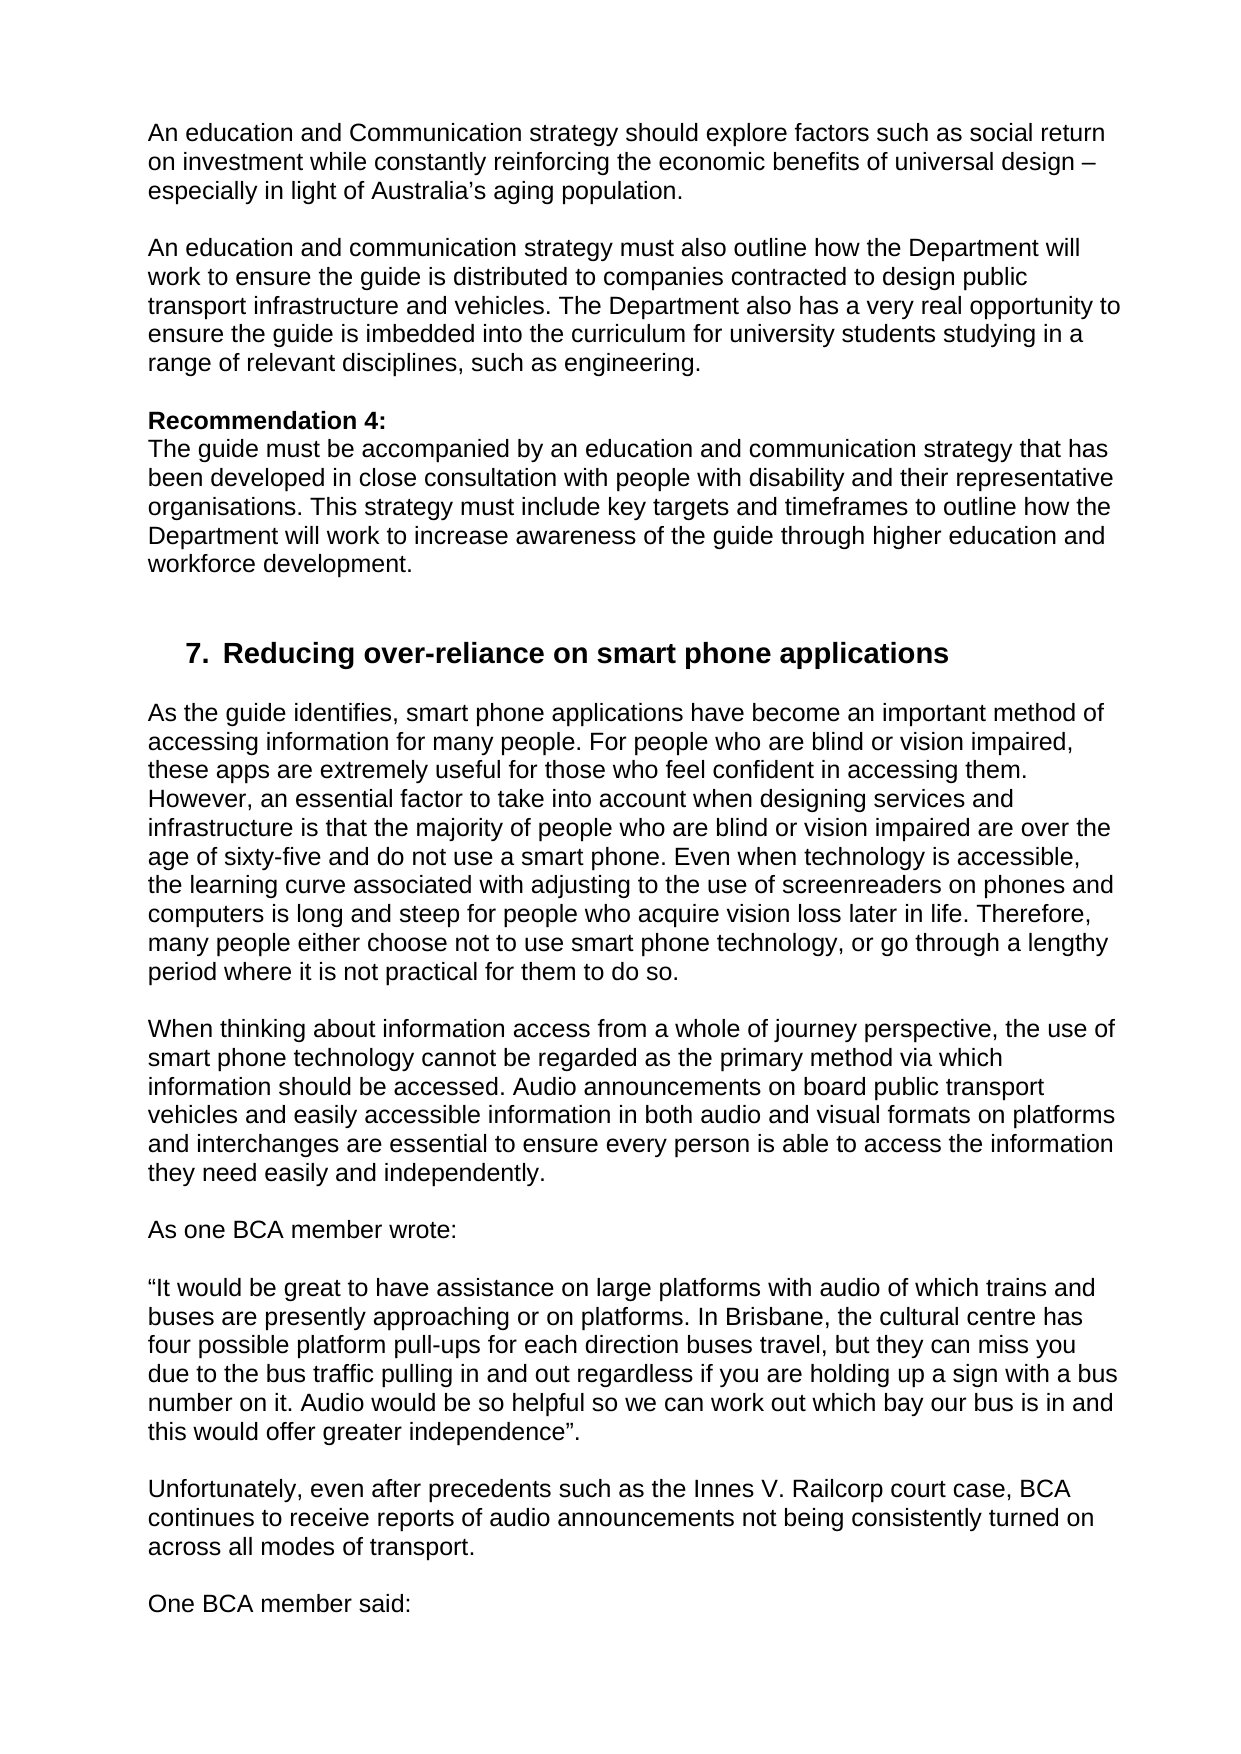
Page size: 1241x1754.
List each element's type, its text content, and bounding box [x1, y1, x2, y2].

text Recommendation 4: [148, 406, 1122, 434]
subtitle Reducing over-reliance on smart phone applications [185, 636, 1122, 669]
text Unfortunately, even after precedents such as the Innes V. Railcorp court case, BCA continues to receive reports of audio announcements not being consistently turned on across all modes of transport. [148, 1474, 1122, 1560]
text The guide must be accompanied by an education and communication strategy that has been developed in close consultation with people with disability and their representative organisations. This strategy must include key targets and timeframes to outline how the Department will work to increase awareness of the guide through higher education and workforce development. [148, 434, 1122, 578]
text As the guide identifies, smart phone applications have become an important method of accessing information for many people. For people who are blind or vision impaired, these apps are extremely useful for those who feel confident in accessing them. However, an essential factor to take into account when designing services and infrastructure is that the majority of people who are blind or vision impaired are over the age of sixty-five and do not use a smart phone. Even when technology is accessible, the learning curve associated with adjusting to the use of screenreaders on phones and computers is long and steep for people who acquire vision loss later in life. Therefore, many people either choose not to use smart phone technology, or go through a lengthy period where it is not practical for them to do so. [148, 698, 1122, 985]
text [148, 118, 1122, 204]
text An education and communication strategy must also outline how the Department will work to ensure the guide is distributed to companies contracted to design public transport infrastructure and vehicles. The Department also has a very real opportunity to ensure the guide is imbedded into the curriculum for university students studying in a range of relevant disciplines, such as engineering. [148, 233, 1122, 377]
text “It would be great to have assistance on large platforms with audio of which trains and buses are presently approaching or on platforms. In Brisbane, the cultural centre has four possible platform pull-ups for each direction buses travel, but they can miss you due to the bus traffic pulling in and out regardless if you are holding up a sign with a bus number on it. Audio would be so helpful so we can work out which bay our bus is in and this would offer greater independence”. [148, 1273, 1122, 1445]
text As one BCA member wrote: [148, 1215, 1122, 1244]
text When thinking about information access from a whole of journey perspective, the use of smart phone technology cannot be regarded as the primary method via which information should be accessed. Audio announcements on board public transport vehicles and easily accessible information in both audio and visual formats on platforms and interchanges are essential to ensure every person is able to access the information they need easily and independently. [148, 1014, 1122, 1187]
text One BCA member said: [148, 1589, 1122, 1618]
